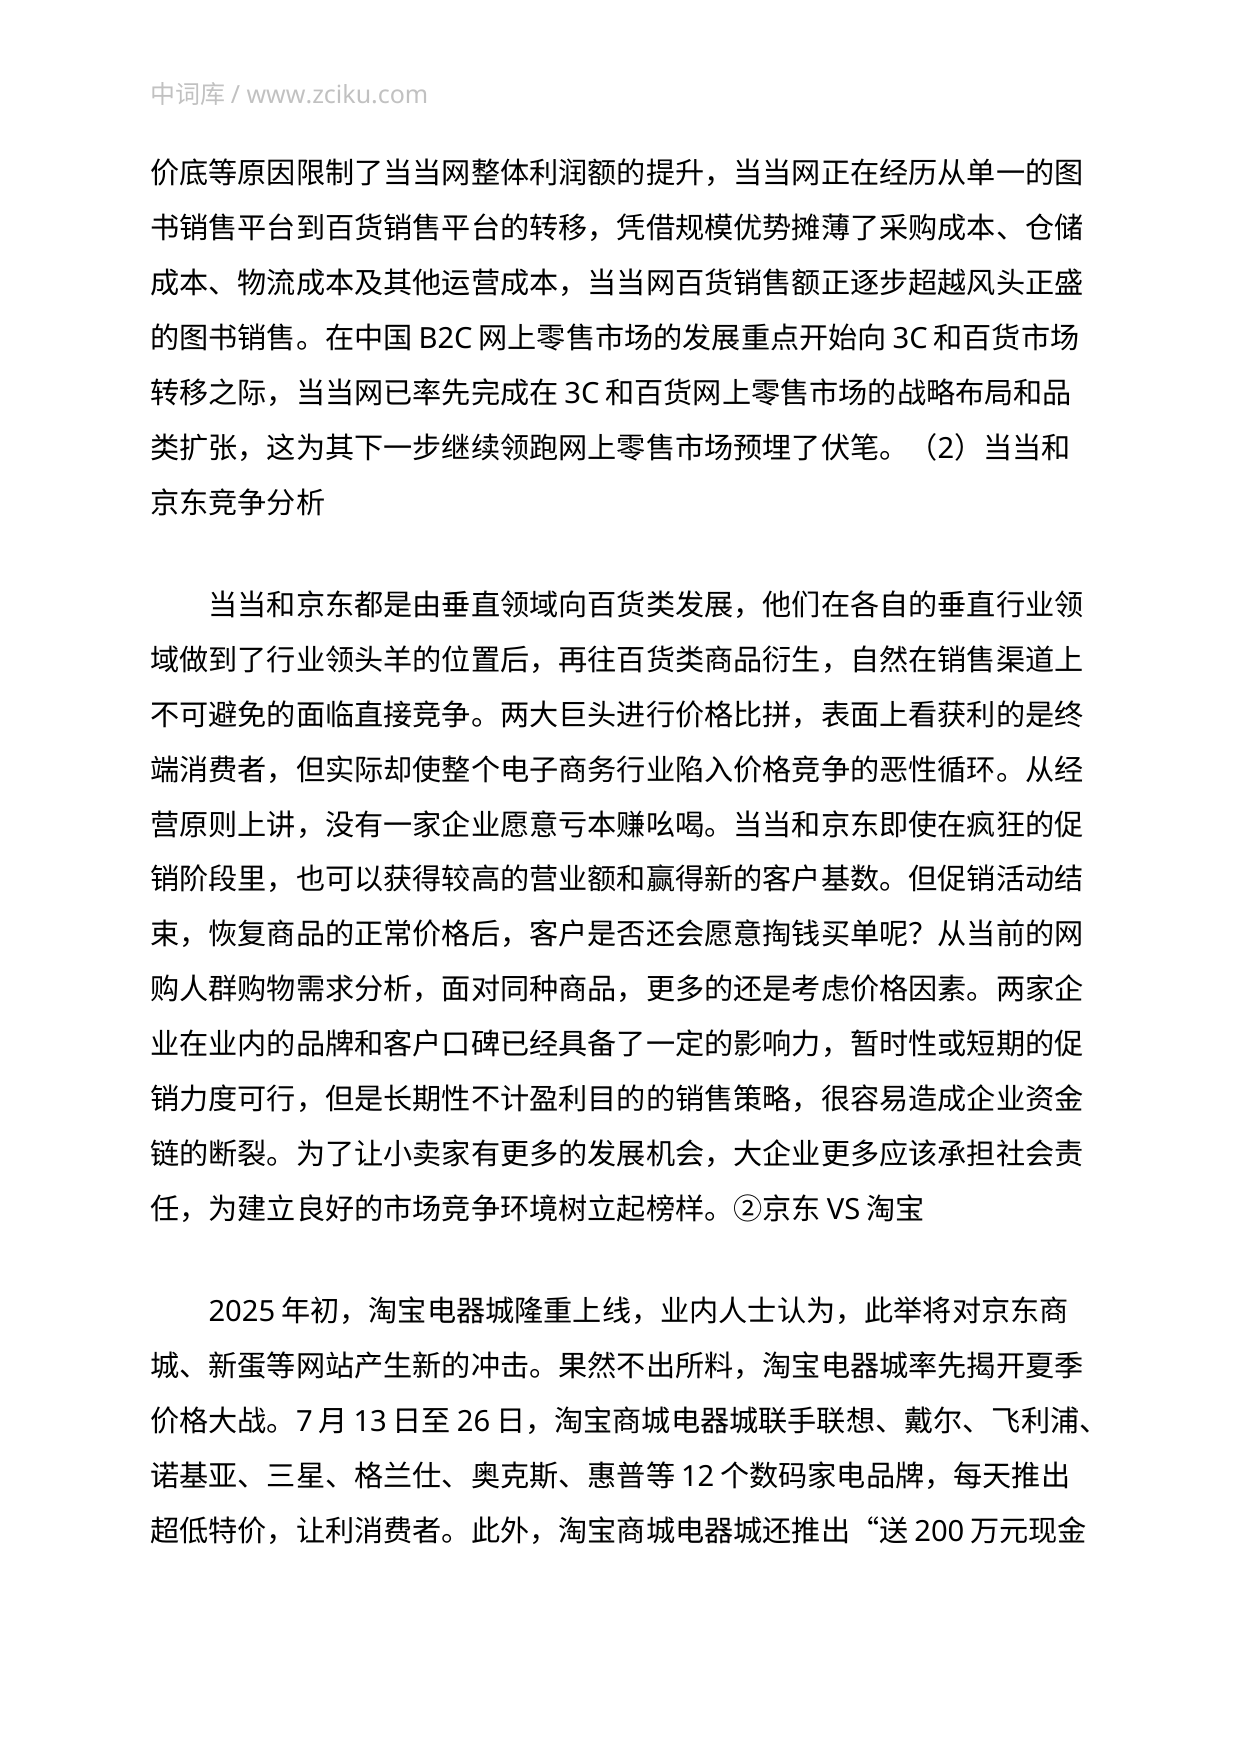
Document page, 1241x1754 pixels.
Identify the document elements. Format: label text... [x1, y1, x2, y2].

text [150, 1287, 1090, 1549]
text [150, 150, 1090, 522]
text 当当和京东都是由垂直领域向百货类发展，他们在各自的垂直行业领域做到了行业领头羊的位置后，再往百货类商品衍生，自然在销售渠道上不可避免的面临直接竞争。两大巨头进行价格比拼，表面上看获利的是终端消费者，但实际却使整个电子商务行业陷入价格竞争的恶性循环。从经营原则上讲，没有一家企业愿意亏本赚吆喝。当当和京东即使在疯狂的促销阶段里，也可以获得较高的营业额和赢得新的客户基数。但促销活动结束，恢复商品的正常价格后，客户是否还会愿意掏钱买单呢？从当前的网购人群购物需求分析，面对同种商品，更多的还是考虑价格因素。两家企业在业内的品牌和客户口碑已经具备了一定的影响力，暂时性或短期的促销力度可行，但是长期性不计盈利目的的销售策略，很容易造成企业资金链的断裂。为了让小卖家有更多的发展机会，大企业更多应该承担社会责任，为建立良好的市场竞争环境树立起榜样。②京东VS淘宝 [150, 581, 1090, 1228]
